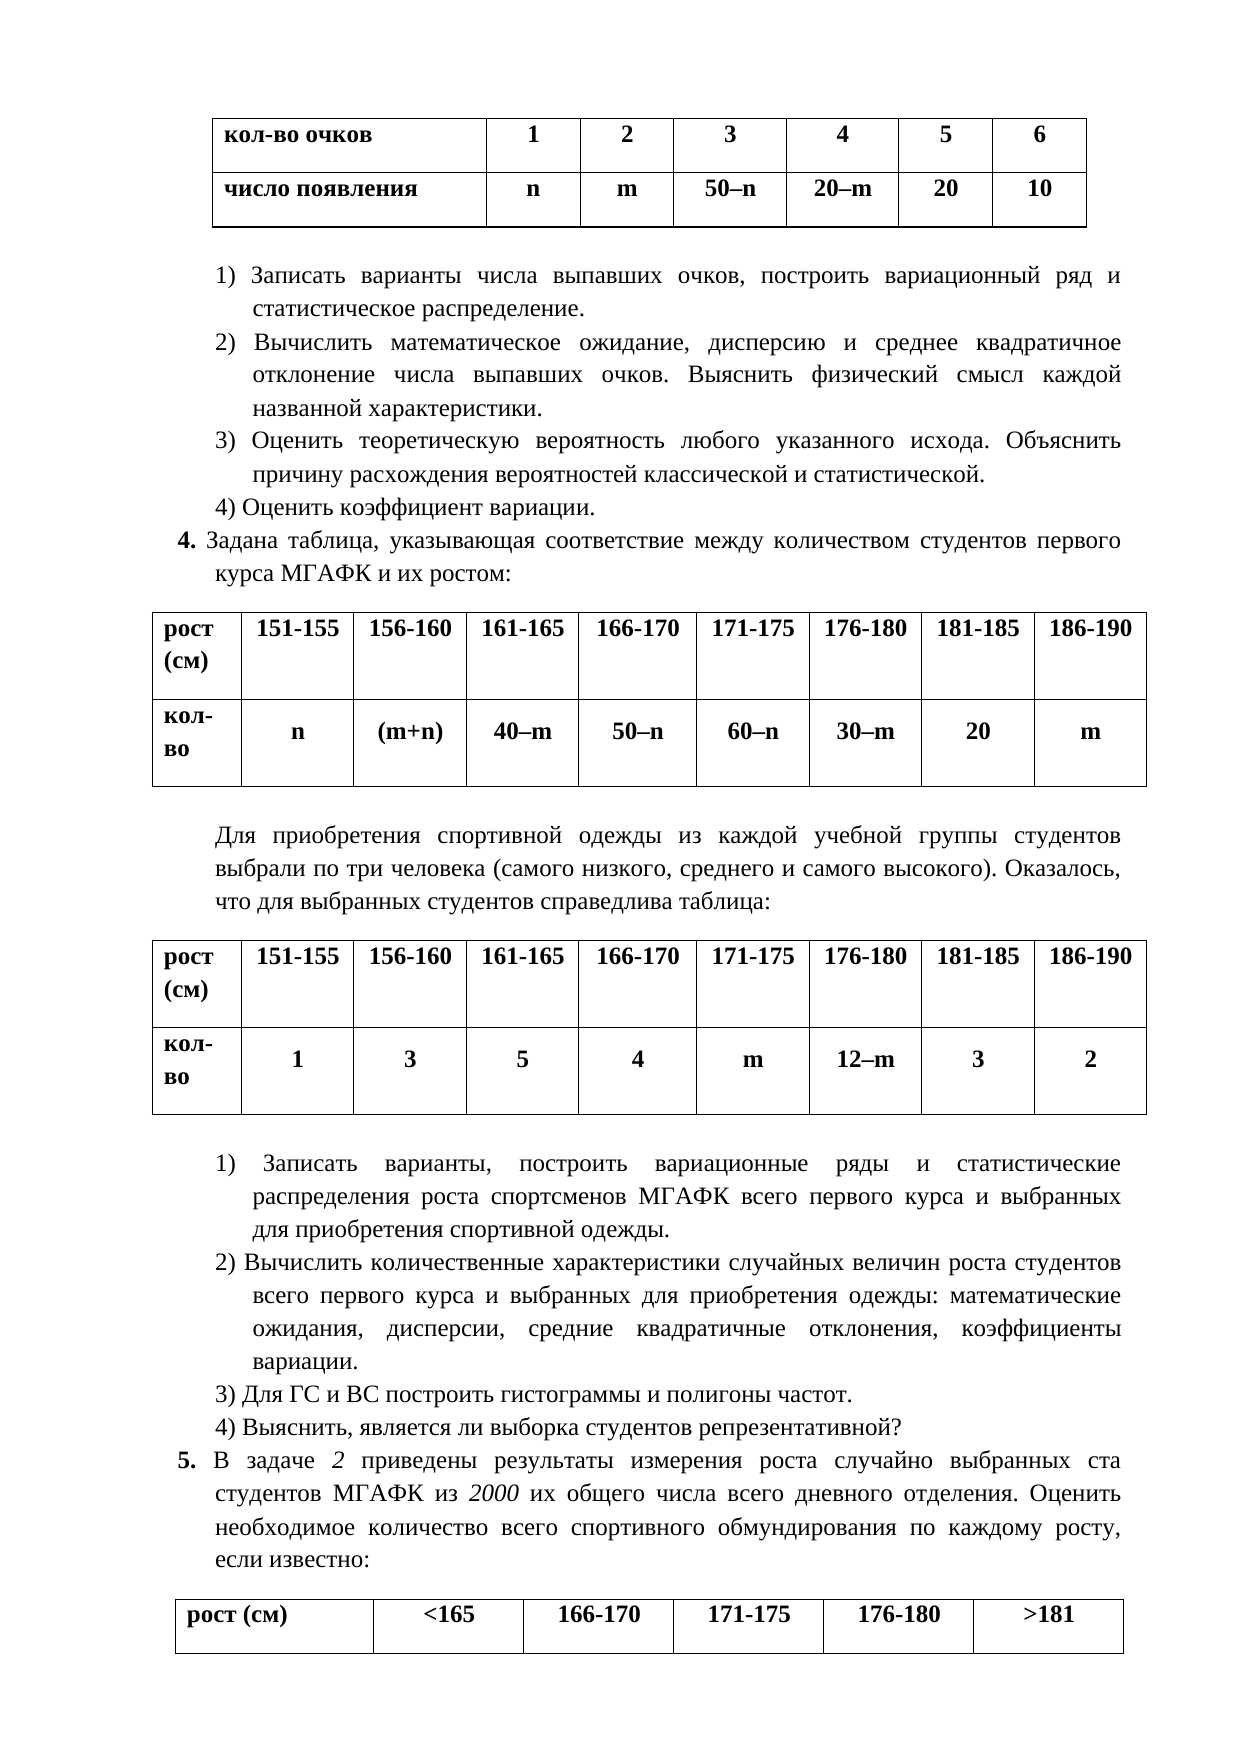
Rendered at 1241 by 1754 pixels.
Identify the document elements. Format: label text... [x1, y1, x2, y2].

table_cell 50–n [674, 173, 786, 226]
table_header 181-185 [922, 941, 1034, 1027]
table_cell 1 [242, 1028, 353, 1114]
text 3) Оценить теоретическую вероятность любого указанного исхода. Объяснить причину расхождения вероятностей классической и статистической. [215, 426, 1122, 487]
table_header 181-185 [922, 613, 1034, 699]
table_header 2 [581, 119, 673, 172]
table_header 161-165 [467, 613, 578, 699]
table_header 5 [899, 119, 992, 172]
table_cell m [1035, 700, 1146, 786]
table_header 176-180 [810, 613, 921, 699]
table_header 186-190 [1035, 941, 1146, 1027]
text Для приобретения спортивной одежды из каждой учебной группы студентов выбрали по три человека (самого низкого, среднего и самого высокого). Оказалось, что для выбранных студентов справедлива таблица: [215, 820, 1122, 915]
table_cell 12–m [810, 1028, 921, 1114]
text 3) Для ГС и ВС построить гистограммы и полигоны частот. [215, 1379, 1122, 1408]
table_cell (m+n) [354, 700, 466, 786]
table_cell m [697, 1028, 809, 1114]
table_cell 10 [993, 173, 1086, 226]
table_header 176-180 [824, 1600, 973, 1653]
table_header 171-175 [697, 941, 809, 1027]
table_cell 4 [579, 1028, 696, 1114]
table_cell 20–m [787, 173, 898, 226]
table_cell 40–m [467, 700, 578, 786]
table_header 186-190 [1035, 613, 1146, 699]
text 4) Выяснить, является ли выборка студентов репрезентативной? [215, 1412, 1122, 1441]
table_cell 30–m [810, 700, 921, 786]
table_header кол-во очков [213, 119, 486, 172]
table_header 171-175 [674, 1600, 823, 1653]
table_cell 5 [467, 1028, 578, 1114]
table_header 171-175 [697, 613, 809, 699]
text 1) Записать варианты, построить вариационные ряды и статистические распределения роста спортсменов МГАФК всего первого курса и выбранных для приобретения спортивной одежды. [215, 1148, 1122, 1243]
table_header рост (см) [153, 613, 241, 699]
table_header рост (см) [176, 1600, 373, 1653]
text 4. Задана таблица, указывающая соответствие между количеством студентов первого курса МГАФК и их ростом: [177, 525, 1122, 586]
table_header >181 [974, 1600, 1123, 1653]
table_header <165 [374, 1600, 523, 1653]
text 4) Оценить коэффициент вариации. [215, 492, 1122, 520]
text 5. В задаче 2 приведены результаты измерения роста случайно выбранных ста студентов МГАФК из 2000 их общего числа всего дневного отделения. Оценить необходимое количество всего спортивного обмундирования по каждому росту, если известно: [177, 1446, 1122, 1573]
table_header 156-160 [354, 613, 466, 699]
table_header 176-180 [810, 941, 921, 1027]
table_cell 3 [354, 1028, 466, 1114]
table_header 151-155 [242, 613, 353, 699]
table_cell m [581, 173, 673, 226]
table_header 166-170 [579, 613, 696, 699]
table_cell 3 [922, 1028, 1034, 1114]
table_cell 2 [1035, 1028, 1146, 1114]
table_header 1 [487, 119, 580, 172]
table_cell число появления [213, 173, 486, 226]
table_header рост (см) [153, 941, 241, 1027]
table_cell кол-во [153, 700, 241, 786]
table_header 156-160 [354, 941, 466, 1027]
text 1) Записать варианты числа выпавших очков, построить вариационный ряд и статистическое распределение. [215, 261, 1122, 322]
text 2) Вычислить математическое ожидание, дисперсию и среднее квадратичное отклонение числа выпавших очков. Выяснить физический смысл каждой названной характеристики. [215, 327, 1122, 421]
table_header 161-165 [467, 941, 578, 1027]
table_cell n [487, 173, 580, 226]
table_cell 50–n [579, 700, 696, 786]
table_cell 60–n [697, 700, 809, 786]
table_cell 20 [922, 700, 1034, 786]
table_header 4 [787, 119, 898, 172]
table_cell 20 [899, 173, 992, 226]
table_cell кол-во [153, 1028, 241, 1114]
text 2) Вычислить количественные характеристики случайных величин роста студентов всего первого курса и выбранных для приобретения одежды: математические ожидания, дисперсии, средние квадратичные отклонения, коэффициенты вариации. [215, 1247, 1122, 1375]
table_header 166-170 [524, 1600, 673, 1653]
table_header 151-155 [242, 941, 353, 1027]
table_header 3 [674, 119, 786, 172]
table_header 166-170 [579, 941, 696, 1027]
table_header 6 [993, 119, 1086, 172]
table_cell n [242, 700, 353, 786]
